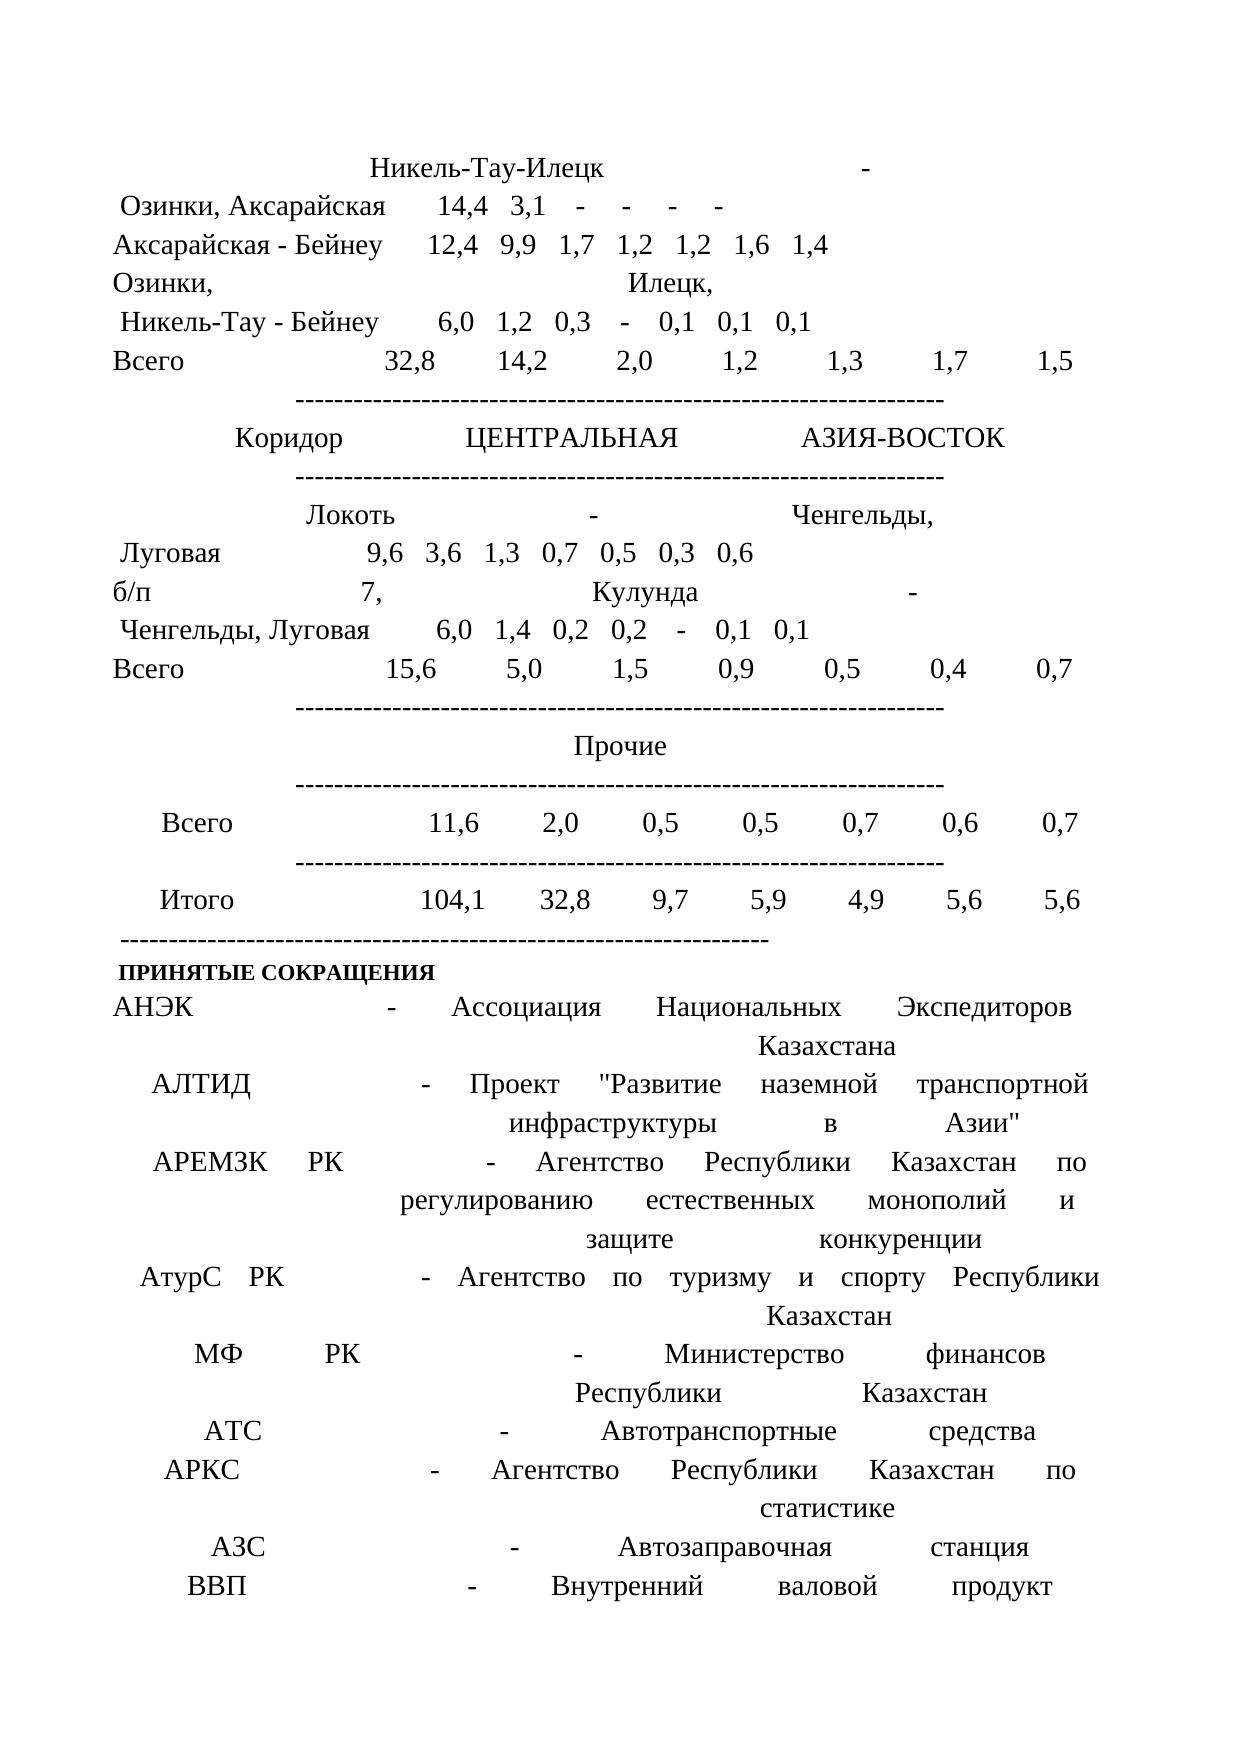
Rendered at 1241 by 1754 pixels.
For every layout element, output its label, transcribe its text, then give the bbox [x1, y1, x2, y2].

text Аксарайская - Бейнеу 12,4 9,9 1,7 1,2 1,2 1,6 1,4 [112, 227, 1128, 261]
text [112, 150, 1128, 222]
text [112, 989, 1128, 1601]
text Всего 32,8 14,2 2,0 1,2 1,3 1,7 1,5 ------------------------------------------------------------------- Коридор ЦЕНТРАЛЬНАЯ АЗИЯ-ВОСТОК ------------------------------------------------------------------- Локоть - Ченгельды, Луговая 9,6 3,6 1,3 0,7 0,5 0,3 0,6 [112, 343, 1128, 569]
text б/п 7, Кулунда - Ченгельды, Луговая 6,0 1,4 0,2 0,2 - 0,1 0,1 [112, 574, 1128, 646]
text ПРИНЯТЫЕ СОКРАЩЕНИЯ [112, 959, 1128, 986]
text Озинки, Илецк, Никель-Тау - Бейнеу 6,0 1,2 0,3 - 0,1 0,1 0,1 [112, 266, 1128, 338]
text Всего 15,6 5,0 1,5 0,9 0,5 0,4 0,7 ------------------------------------------------------------------- Прочие ------------------------------------------------------------------- Всего 11,6 2,0 0,5 0,5 0,7 0,6 0,7 ------------------------------------------------------------------- Итого 104,1 32,8 9,7 5,9 4,9 5,6 5,6 ------------------------------------------------------------------- [112, 651, 1128, 954]
